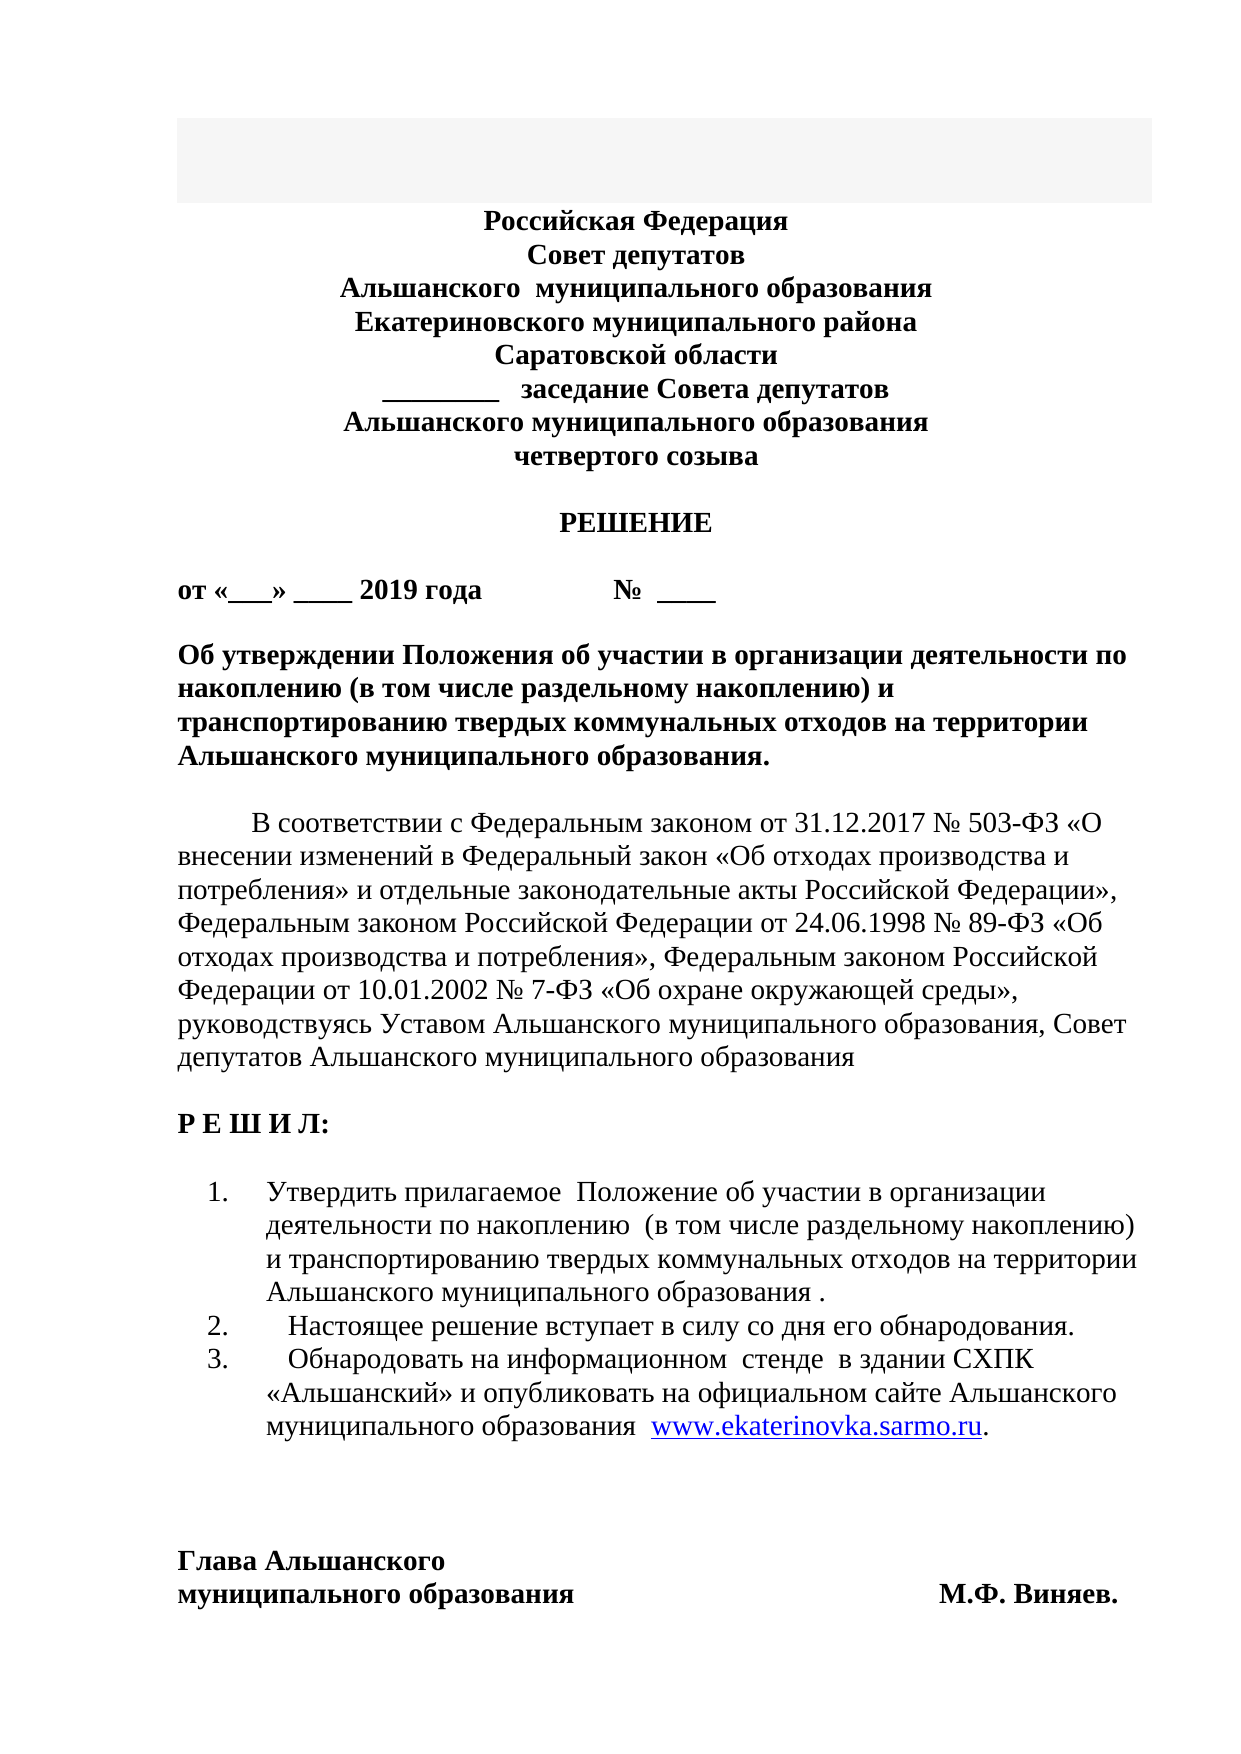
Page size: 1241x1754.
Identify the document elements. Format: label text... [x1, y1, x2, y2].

text Совет депутатов Альшанского муниципального образования Екатериновского муниципального района Саратовской области [177, 237, 1094, 371]
text В соответствии с Федеральным законом от 31.12.2017 № 503-ФЗ «О внесении изменений в Федеральный закон «Об отходах производства и потребления» и отдельные законодательные акты Российской Федерации», Федеральным законом Российской Федерации от 24.06.1998 № 89-ФЗ «Об отходах производства и потребления», Федеральным законом Российской Федерации от 10.01.2002 № 7-ФЗ «Об охране окружающей среды», руководствуясь Уставом Альшанского муниципального образования, Совет депутатов Альшанского муниципального образования [177, 805, 1152, 1073]
table_header Об утверждении Положения об участии в организации деятельности по накоплению (в том числе раздельному накоплению) и транспортированию твердых коммунальных отходов на территории Альшанского муниципального образования. [166, 637, 1167, 771]
list Утвердить прилагаемое Положение об участии в организации деятельности по накоплению (в том числе раздельному накоплению) и транспортированию твердых коммунальных отходов на территории Альшанского муниципального образования . [207, 1174, 1152, 1308]
text от «___» ____ 2019 года № ____ [177, 572, 1094, 606]
list Обнародовать на информационном стенде в здании СХПК «Альшанский» и опубликовать на официальном сайте Альшанского муниципального образования www.ekaterinovka.sarmo.ru. [207, 1341, 1152, 1442]
text РЕШЕНИЕ [177, 505, 1094, 539]
text Глава Альшанского [177, 1543, 1152, 1576]
list Настоящее решение вступает в силу со дня его обнародования. [207, 1308, 1152, 1341]
text Р Е Ш И Л: [177, 1107, 1152, 1140]
text Российская Федерация [177, 203, 1094, 237]
text муниципального образования М.Ф. Виняев. [177, 1576, 1152, 1610]
text ________ заседание Совета депутатов Альшанского муниципального образования четвертого созыва [177, 371, 1094, 472]
